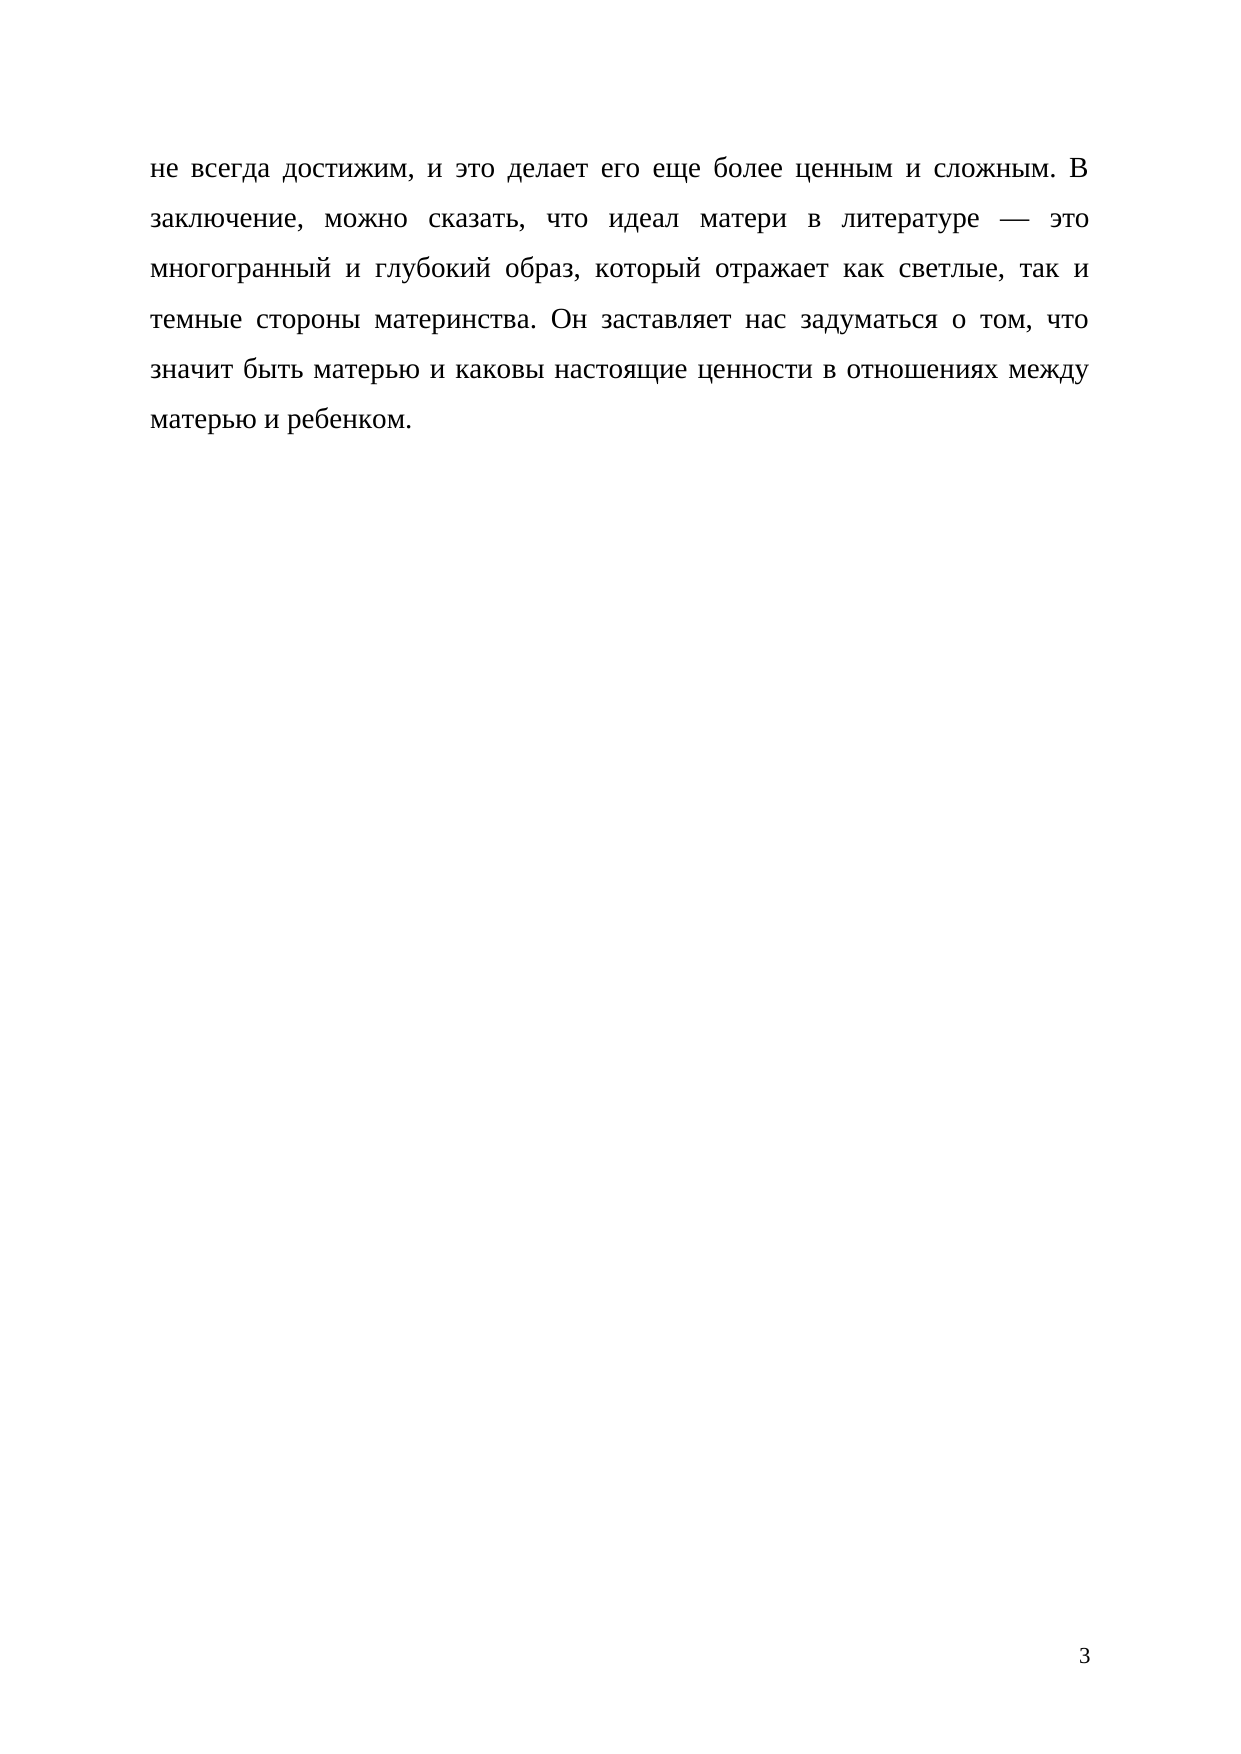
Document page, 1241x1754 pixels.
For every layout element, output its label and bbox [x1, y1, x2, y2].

text [150, 150, 1090, 435]
